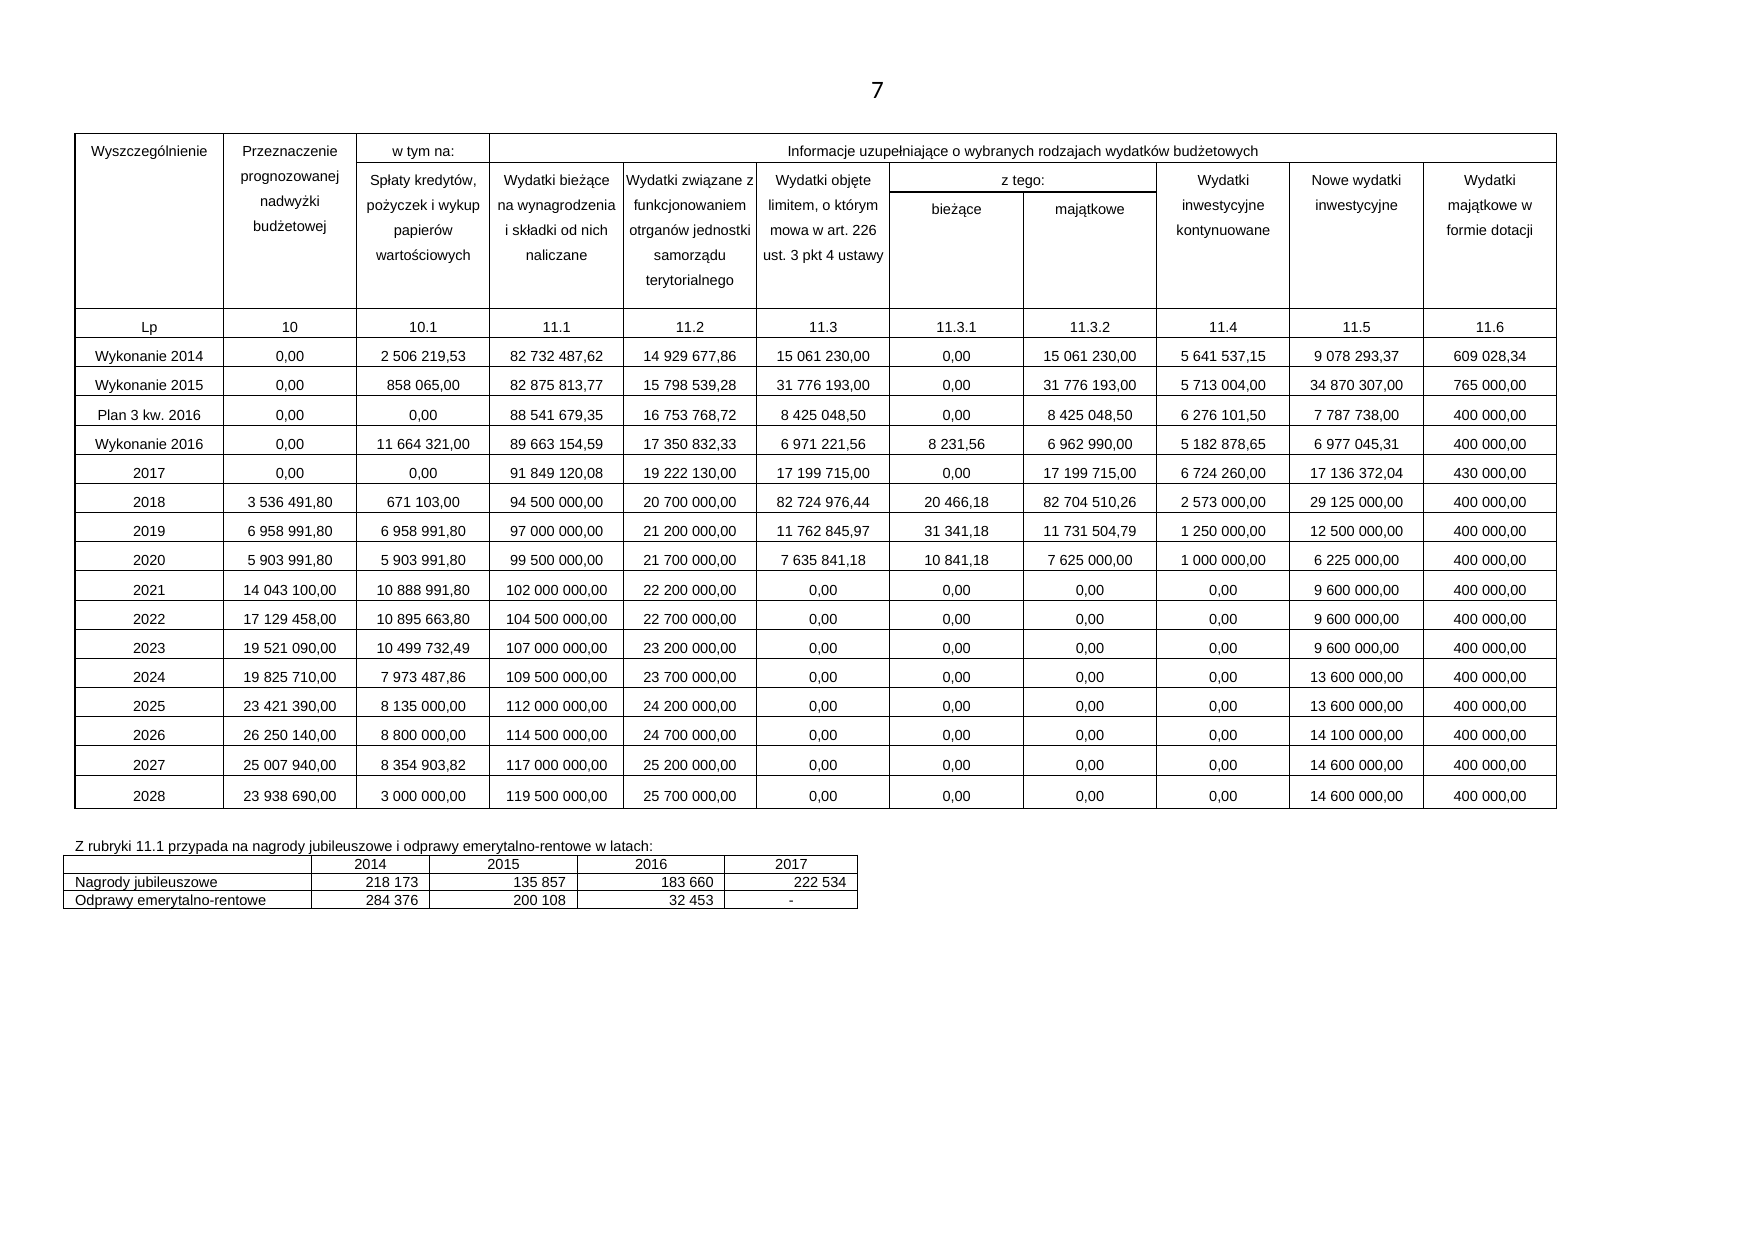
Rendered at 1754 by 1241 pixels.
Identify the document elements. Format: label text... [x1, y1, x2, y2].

table_cell 0,00 [1024, 746, 1156, 774]
table_cell 400 000,00 [1424, 484, 1556, 512]
table_cell 6 225 000,00 [1290, 542, 1423, 570]
table_cell 671 103,00 [357, 484, 489, 512]
table_cell 14 929 677,86 [624, 338, 756, 366]
table_cell 20 700 000,00 [624, 484, 756, 512]
table_cell 400 000,00 [1424, 571, 1556, 599]
table_cell 11 731 504,79 [1024, 513, 1156, 541]
table_cell 14 043 100,00 [224, 571, 356, 599]
table_cell 31 341,18 [890, 513, 1023, 541]
table_cell 8 231,56 [890, 426, 1023, 454]
table_cell 400 000,00 [1424, 630, 1556, 658]
table_cell 400 000,00 [1424, 746, 1556, 774]
table_cell 218 173 [312, 874, 429, 890]
table_cell Wykonanie 2016 [76, 426, 223, 454]
table_cell 0,00 [1157, 688, 1289, 716]
table_header Wyszczególnienie [76, 134, 223, 308]
table_cell 21 200 000,00 [624, 513, 756, 541]
table_cell 119 500 000,00 [490, 776, 623, 808]
table_cell 26 250 140,00 [224, 717, 356, 745]
table_cell 31 776 193,00 [1024, 367, 1156, 395]
table_cell 400 000,00 [1424, 659, 1556, 687]
table_cell 5 182 878,65 [1157, 426, 1289, 454]
table_cell 9 600 000,00 [1290, 630, 1423, 658]
table_cell 11.5 [1290, 309, 1423, 337]
table_cell 0,00 [757, 630, 889, 658]
table_cell 24 700 000,00 [624, 717, 756, 745]
table_cell 10 895 663,80 [357, 601, 489, 629]
table_cell 0,00 [1024, 776, 1156, 808]
table_header 2017 [725, 856, 857, 872]
table_cell 17 129 458,00 [224, 601, 356, 629]
table_cell Spłaty kredytów, pożyczek i wykup papierów wartościowych [357, 163, 489, 308]
table_header [64, 856, 311, 872]
table_cell majątkowe [1024, 193, 1156, 308]
table_cell 82 875 813,77 [490, 367, 623, 395]
table_cell 82 704 510,26 [1024, 484, 1156, 512]
table_cell 3 000 000,00 [357, 776, 489, 808]
table_cell 2024 [76, 659, 223, 687]
table_cell Wykonanie 2014 [76, 338, 223, 366]
table_cell 0,00 [890, 746, 1023, 774]
table_cell 0,00 [890, 455, 1023, 483]
table_cell 2025 [76, 688, 223, 716]
table_cell 0,00 [890, 601, 1023, 629]
table_cell 14 600 000,00 [1290, 776, 1423, 808]
table_cell 17 199 715,00 [1024, 455, 1156, 483]
table_cell 10.1 [357, 309, 489, 337]
table_cell 0,00 [1157, 601, 1289, 629]
table_cell 0,00 [1157, 776, 1289, 808]
table_cell 23 700 000,00 [624, 659, 756, 687]
table_cell bieżące [890, 193, 1023, 308]
table_cell 14 100 000,00 [1290, 717, 1423, 745]
table_cell 0,00 [890, 396, 1023, 424]
table_cell 15 798 539,28 [624, 367, 756, 395]
table_cell 400 000,00 [1424, 601, 1556, 629]
table_cell 400 000,00 [1424, 396, 1556, 424]
table_cell 0,00 [1024, 717, 1156, 745]
table_cell 14 600 000,00 [1290, 746, 1423, 774]
table_cell 400 000,00 [1424, 776, 1556, 808]
table_header w tym na: [357, 134, 489, 162]
table_cell Wydatki majątkowe w formie dotacji [1424, 163, 1556, 308]
table_cell 24 200 000,00 [624, 688, 756, 716]
table_cell 2019 [76, 513, 223, 541]
table_cell 5 903 991,80 [224, 542, 356, 570]
table_header 2015 [430, 856, 577, 872]
table_cell Nagrody jubileuszowe [64, 874, 311, 890]
table_cell 0,00 [224, 396, 356, 424]
table_cell 1 000 000,00 [1157, 542, 1289, 570]
table_cell 102 000 000,00 [490, 571, 623, 599]
table_cell 10 841,18 [890, 542, 1023, 570]
table_cell 0,00 [1157, 659, 1289, 687]
table_cell z tego: [890, 163, 1156, 191]
table_cell 0,00 [224, 455, 356, 483]
table_cell 6 724 260,00 [1157, 455, 1289, 483]
table_cell 2020 [76, 542, 223, 570]
table_cell 7 635 841,18 [757, 542, 889, 570]
table_cell 0,00 [890, 688, 1023, 716]
table_cell 11.3.2 [1024, 309, 1156, 337]
table_cell 2 506 219,53 [357, 338, 489, 366]
table_cell 2023 [76, 630, 223, 658]
table_cell 20 466,18 [890, 484, 1023, 512]
table_cell 8 800 000,00 [357, 717, 489, 745]
table_cell 10 888 991,80 [357, 571, 489, 599]
table_cell 82 724 976,44 [757, 484, 889, 512]
table_cell Wydatki związane z funkcjonowaniem otrganów jednostki samorządu terytorialnego [624, 163, 756, 308]
table_cell Odprawy emerytalno-rentowe [64, 891, 311, 908]
table_cell 117 000 000,00 [490, 746, 623, 774]
table_cell 2 573 000,00 [1157, 484, 1289, 512]
table_cell 0,00 [757, 776, 889, 808]
table_cell 8 425 048,50 [757, 396, 889, 424]
table_cell 0,00 [1024, 571, 1156, 599]
table_cell 97 000 000,00 [490, 513, 623, 541]
table_cell 23 938 690,00 [224, 776, 356, 808]
table_cell 91 849 120,08 [490, 455, 623, 483]
table_cell 7 625 000,00 [1024, 542, 1156, 570]
table_cell 89 663 154,59 [490, 426, 623, 454]
table_cell 8 135 000,00 [357, 688, 489, 716]
table_cell 11.3 [757, 309, 889, 337]
table_cell 9 600 000,00 [1290, 601, 1423, 629]
table_cell 0,00 [1157, 746, 1289, 774]
table_cell 2028 [76, 776, 223, 808]
table_cell 0,00 [224, 338, 356, 366]
table_cell 17 350 832,33 [624, 426, 756, 454]
table_cell 94 500 000,00 [490, 484, 623, 512]
table_cell 222 534 [725, 874, 857, 890]
table_header Informacje uzupełniające o wybranych rodzajach wydatków budżetowych [490, 134, 1556, 162]
table_cell 0,00 [890, 338, 1023, 366]
table_cell 25 700 000,00 [624, 776, 756, 808]
table_cell 11.4 [1157, 309, 1289, 337]
table_cell 17 199 715,00 [757, 455, 889, 483]
table_header 2014 [312, 856, 429, 872]
table_cell 0,00 [1024, 659, 1156, 687]
table_cell 0,00 [1157, 717, 1289, 745]
table_cell 0,00 [890, 367, 1023, 395]
table_cell 284 376 [312, 891, 429, 908]
table_cell 0,00 [1157, 571, 1289, 599]
table_cell 400 000,00 [1424, 542, 1556, 570]
table_cell 11.1 [490, 309, 623, 337]
table_cell 0,00 [757, 659, 889, 687]
table_cell 15 061 230,00 [757, 338, 889, 366]
table_cell 99 500 000,00 [490, 542, 623, 570]
table_cell 183 660 [578, 874, 724, 890]
table_cell 7 787 738,00 [1290, 396, 1423, 424]
table_cell 0,00 [357, 455, 489, 483]
table_cell 6 958 991,80 [357, 513, 489, 541]
table_cell 0,00 [890, 659, 1023, 687]
table_cell 11.3.1 [890, 309, 1023, 337]
table_cell 2018 [76, 484, 223, 512]
table_cell 2017 [76, 455, 223, 483]
table_cell 2021 [76, 571, 223, 599]
table_cell 114 500 000,00 [490, 717, 623, 745]
table_cell 2022 [76, 601, 223, 629]
table_header 2016 [578, 856, 724, 872]
table_cell 22 200 000,00 [624, 571, 756, 599]
table_cell 23 421 390,00 [224, 688, 356, 716]
table_cell 10 [224, 309, 356, 337]
table_cell 9 078 293,37 [1290, 338, 1423, 366]
table_cell 112 000 000,00 [490, 688, 623, 716]
table_cell 82 732 487,62 [490, 338, 623, 366]
table_cell 0,00 [357, 396, 489, 424]
table_cell 11.2 [624, 309, 756, 337]
table_cell 0,00 [890, 717, 1023, 745]
table_cell 400 000,00 [1424, 688, 1556, 716]
table_cell 22 700 000,00 [624, 601, 756, 629]
table_cell 609 028,34 [1424, 338, 1556, 366]
table_cell 31 776 193,00 [757, 367, 889, 395]
table_cell 23 200 000,00 [624, 630, 756, 658]
table_cell 32 453 [578, 891, 724, 908]
table_cell 5 641 537,15 [1157, 338, 1289, 366]
table_cell Wydatki bieżące na wynagrodzenia i składki od nich naliczane [490, 163, 623, 308]
table_cell Wydatki objęte limitem, o którym mowa w art. 226 ust. 3 pkt 4 ustawy [757, 163, 889, 308]
table_cell 25 007 940,00 [224, 746, 356, 774]
table_cell 13 600 000,00 [1290, 659, 1423, 687]
table_cell 1 250 000,00 [1157, 513, 1289, 541]
table_cell 0,00 [890, 571, 1023, 599]
table_cell 400 000,00 [1424, 513, 1556, 541]
table_cell 0,00 [1157, 630, 1289, 658]
table_cell 21 700 000,00 [624, 542, 756, 570]
table_cell 8 425 048,50 [1024, 396, 1156, 424]
table_cell 400 000,00 [1424, 717, 1556, 745]
table_header Przeznaczenie prognozowanej nadwyżki budżetowej [224, 134, 356, 308]
table_cell 19 521 090,00 [224, 630, 356, 658]
table_cell Nowe wydatki inwestycyjne [1290, 163, 1423, 308]
table_cell 12 500 000,00 [1290, 513, 1423, 541]
table_cell - [725, 891, 857, 908]
table_cell 34 870 307,00 [1290, 367, 1423, 395]
table_cell 19 222 130,00 [624, 455, 756, 483]
table_cell 19 825 710,00 [224, 659, 356, 687]
text Z rubryki 11.1 przypada na nagrody jubileuszowe i odprawy emerytalno-rentowe w latach: [75, 838, 1679, 854]
table_cell 0,00 [224, 367, 356, 395]
table_cell Wydatki inwestycyjne kontynuowane [1157, 163, 1289, 308]
table_cell 88 541 679,35 [490, 396, 623, 424]
table_cell 11 664 321,00 [357, 426, 489, 454]
table_cell 0,00 [757, 571, 889, 599]
table_cell 8 354 903,82 [357, 746, 489, 774]
table_cell 430 000,00 [1424, 455, 1556, 483]
table_cell 765 000,00 [1424, 367, 1556, 395]
table_cell 2026 [76, 717, 223, 745]
table_cell 15 061 230,00 [1024, 338, 1156, 366]
table_cell 6 958 991,80 [224, 513, 356, 541]
table_cell 0,00 [1024, 601, 1156, 629]
table_cell Plan 3 kw. 2016 [76, 396, 223, 424]
table_cell 104 500 000,00 [490, 601, 623, 629]
table_cell 135 857 [430, 874, 577, 890]
table_cell 0,00 [1024, 688, 1156, 716]
table_cell 16 753 768,72 [624, 396, 756, 424]
table_cell 11 762 845,97 [757, 513, 889, 541]
table_cell 11.6 [1424, 309, 1556, 337]
table_cell 10 499 732,49 [357, 630, 489, 658]
table_cell 6 962 990,00 [1024, 426, 1156, 454]
table_cell 5 713 004,00 [1157, 367, 1289, 395]
table_cell 0,00 [224, 426, 356, 454]
table_cell 5 903 991,80 [357, 542, 489, 570]
table_cell 7 973 487,86 [357, 659, 489, 687]
table_cell 3 536 491,80 [224, 484, 356, 512]
table_cell 0,00 [757, 717, 889, 745]
table_cell 400 000,00 [1424, 426, 1556, 454]
table_cell 17 136 372,04 [1290, 455, 1423, 483]
table_cell 0,00 [757, 688, 889, 716]
table_cell 0,00 [890, 630, 1023, 658]
table_cell 6 276 101,50 [1157, 396, 1289, 424]
table_cell 109 500 000,00 [490, 659, 623, 687]
table_cell 25 200 000,00 [624, 746, 756, 774]
table_cell 107 000 000,00 [490, 630, 623, 658]
table_cell 0,00 [1024, 630, 1156, 658]
table_cell 2027 [76, 746, 223, 774]
table_cell 29 125 000,00 [1290, 484, 1423, 512]
table_cell 858 065,00 [357, 367, 489, 395]
table_cell 6 977 045,31 [1290, 426, 1423, 454]
table_cell 0,00 [757, 746, 889, 774]
table_cell 200 108 [430, 891, 577, 908]
table_cell 6 971 221,56 [757, 426, 889, 454]
table_cell 0,00 [890, 776, 1023, 808]
table_cell Lp [76, 309, 223, 337]
table_cell 13 600 000,00 [1290, 688, 1423, 716]
table_cell 0,00 [757, 601, 889, 629]
table_cell 9 600 000,00 [1290, 571, 1423, 599]
table_cell Wykonanie 2015 [76, 367, 223, 395]
